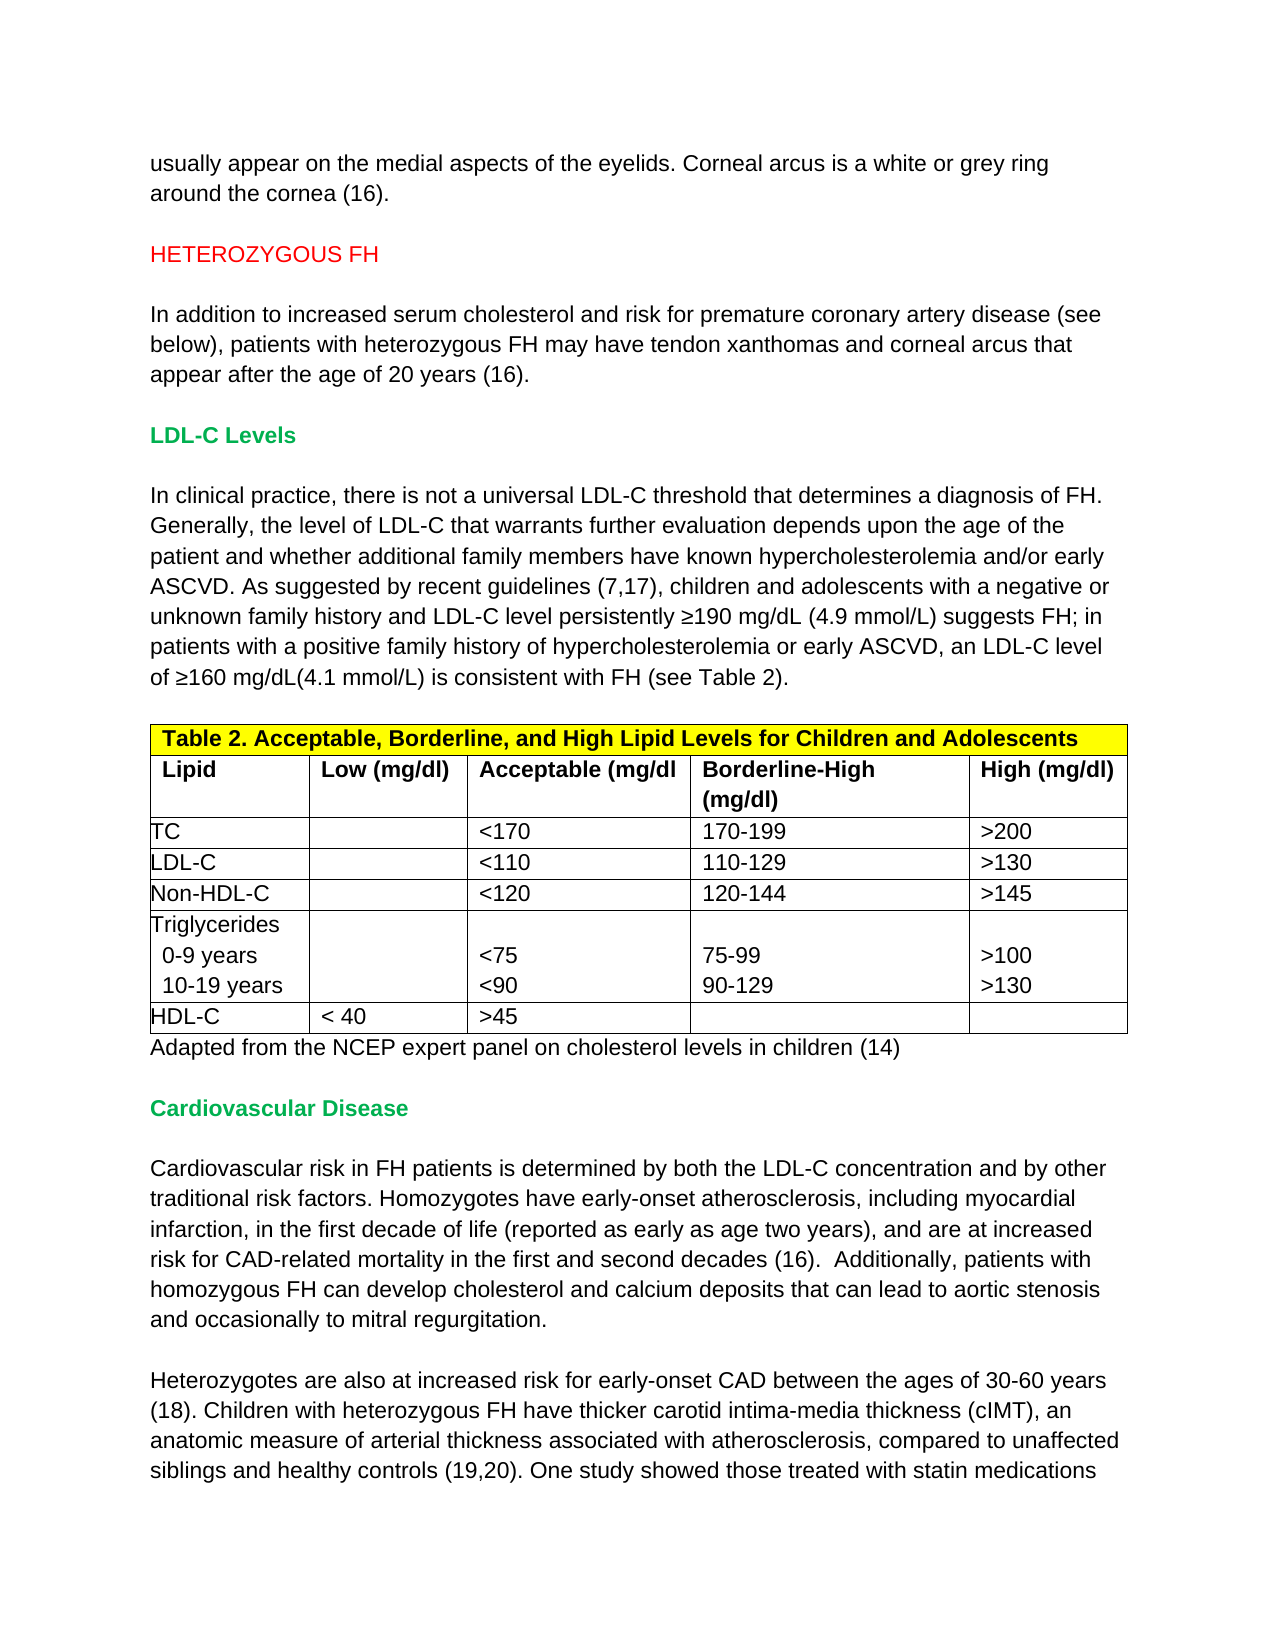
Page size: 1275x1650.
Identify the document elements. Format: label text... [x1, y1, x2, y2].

table_cell <110 [468, 849, 690, 879]
table_cell HDL-C [151, 1003, 309, 1033]
table_cell 120-144 [691, 880, 969, 910]
table_cell [310, 818, 467, 848]
table_cell 170-199 [691, 818, 969, 848]
text LDL-C Levels [150, 422, 1125, 448]
table_cell LDL-C [151, 849, 309, 879]
table_cell <170 [468, 818, 690, 848]
table_cell [970, 1003, 1127, 1033]
table_cell Low (mg/dl) [310, 756, 467, 817]
text Cardiovascular risk in FH patients is determined by both the LDL-C concentration and by other traditional risk factors. Homozygotes have early-onset atherosclerosis, including myocardial infarction, in the first decade of life (reported as early as age two years), and are at increased risk for CAD-related mortality in the first and second decades (16). Additionally, patients with homozygous FH can develop cholesterol and calcium deposits that can lead to aortic stenosis and occasionally to mitral regurgitation. [150, 1155, 1125, 1333]
table_cell <75 <90 [468, 911, 690, 1002]
table_cell Borderline-High (mg/dl) [691, 756, 969, 817]
table_cell 75-99 90-129 [691, 911, 969, 1002]
text In addition to increased serum cholesterol and risk for premature coronary artery disease (see below), patients with heterozygous FH may have tendon xanthomas and corneal arcus that appear after the age of 20 years (16). [150, 301, 1125, 388]
text In clinical practice, there is not a universal LDL-C threshold that determines a diagnosis of FH. Generally, the level of LDL-C that warrants further evaluation depends upon the age of the patient and whether additional family members have known hypercholesterolemia and/or early ASCVD. As suggested by recent guidelines (7,17), children and adolescents with a negative or unknown family history and LDL-C level persistently ≥190 mg/dL (4.9 mmol/L) suggests FH; in patients with a positive family history of hypercholesterolemia or early ASCVD, an LDL-C level of ≥160 mg/dL(4.1 mmol/L) is consistent with FH (see Table 2). [150, 482, 1125, 690]
table_cell Lipid [151, 756, 309, 817]
table_cell [310, 880, 467, 910]
table_cell [310, 849, 467, 879]
text Cardiovascular Disease [150, 1095, 1125, 1121]
text HETEROZYGOUS FH [150, 241, 1125, 267]
table_cell >45 [468, 1003, 690, 1033]
table_cell < 40 [310, 1003, 467, 1033]
table_cell High (mg/dl) [970, 756, 1127, 817]
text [150, 1367, 1125, 1484]
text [150, 150, 1125, 207]
table_cell <120 [468, 880, 690, 910]
table_cell Acceptable (mg/dl [468, 756, 690, 817]
table_cell Triglycerides 0-9 years 10-19 years [151, 911, 309, 1002]
table_cell TC [151, 818, 309, 848]
table_header Table 2. Acceptable, Borderline, and High Lipid Levels for Children and Adolescents [151, 725, 1127, 755]
table_cell >145 [970, 880, 1127, 910]
table_cell [691, 1003, 969, 1033]
table_cell Non-HDL-C [151, 880, 309, 910]
table_cell >130 [970, 849, 1127, 879]
table_cell 110-129 [691, 849, 969, 879]
table_cell [310, 911, 467, 1002]
table_cell >200 [970, 818, 1127, 848]
table_cell >100 >130 [970, 911, 1127, 1002]
text Adapted from the NCEP expert panel on cholesterol levels in children (14) [150, 1034, 1125, 1061]
